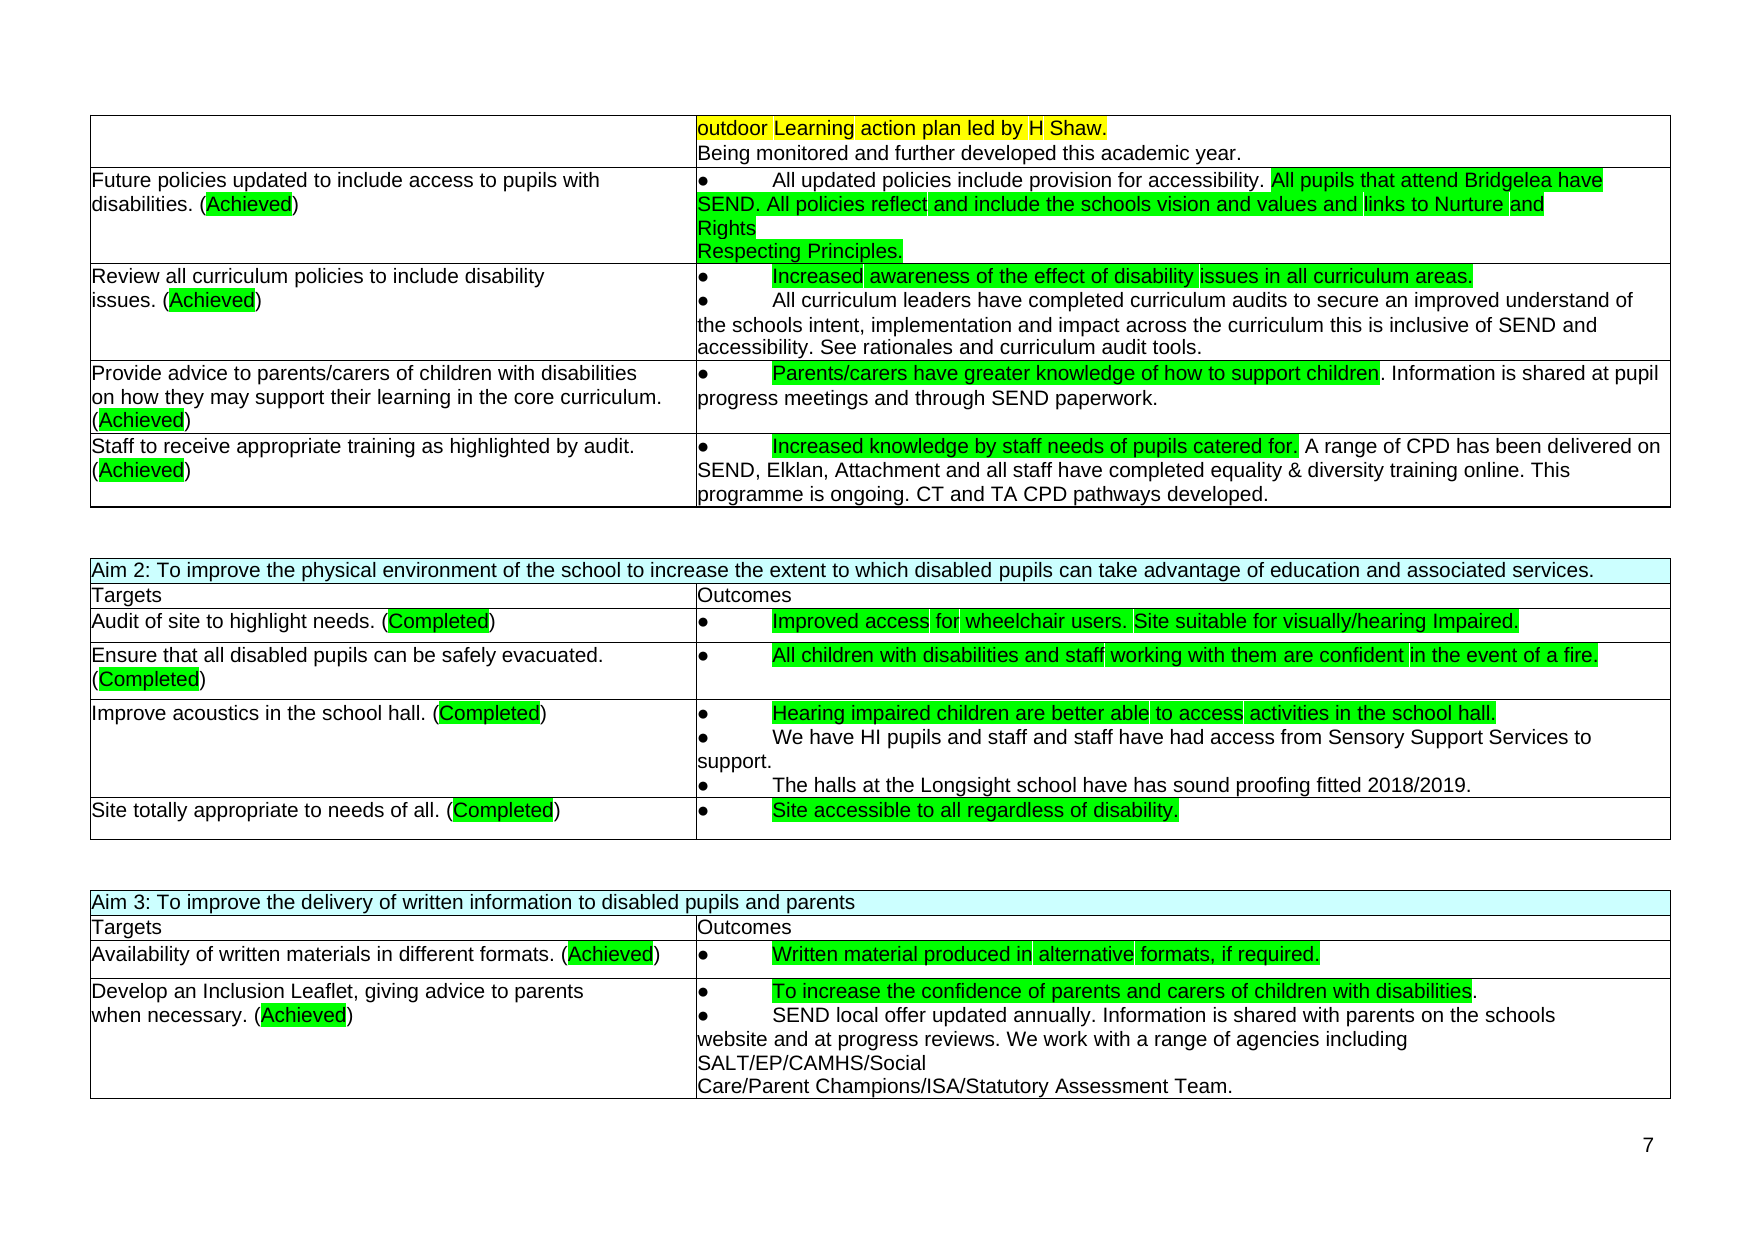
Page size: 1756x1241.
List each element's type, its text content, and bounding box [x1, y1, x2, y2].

table_cell Ensure that all disabled pupils can be safely evacuated. (Completed) [91, 643, 696, 699]
table_cell Audit of site to highlight needs. (Completed) [91, 609, 696, 642]
table_cell Provide advice to parents/carers of children with disabilities on how they may support their learning in the core curriculum. (Achieved) [91, 361, 696, 433]
table_cell Outcomes [697, 916, 1670, 940]
table_cell Improve acoustics in the school hall. (Completed) [91, 700, 696, 797]
table_cell Improved access for wheelchair users. Site suitable for visually/hearing Impaired. [697, 609, 1670, 642]
table_cell Site accessible to all regardless of disability. [697, 798, 1670, 839]
table_cell Hearing impaired children are better able to access activities in the school hall. We have HI pupils and staff and staff have had access from Sensory Support Services to support. The halls at the Longsight school have has sound proofing fitted 2018/2019. [697, 700, 1670, 797]
table_header [91, 116, 696, 167]
table_cell Staff to receive appropriate training as highlighted by audit. (Achieved) [91, 434, 696, 506]
table_cell Targets [91, 916, 696, 940]
table_cell Site totally appropriate to needs of all. (Completed) [91, 798, 696, 839]
table_cell Increased awareness of the effect of disability issues in all curriculum areas. All curriculum leaders have completed curriculum audits to secure an improved understand of the schools intent, implementation and impact across the curriculum this is inclusive of SEND and accessibility. See rationales and curriculum audit tools. [697, 264, 1670, 360]
table_cell All updated policies include provision for accessibility. All pupils that attend Bridgelea have SEND. All policies reflect and include the schools vision and values and links to Nurture and Rights Respecting Principles. [697, 168, 1670, 263]
table_cell Written material produced in alternative formats, if required. [697, 941, 1670, 977]
table_cell Availability of written materials in different formats. (Achieved) [91, 941, 696, 977]
table_cell Increased knowledge by staff needs of pupils catered for. A range of CPD has been delivered on SEND, Elklan, Attachment and all staff have completed equality & diversity training online. This programme is ongoing. CT and TA CPD pathways developed. [697, 434, 1670, 506]
table_header Aim 3: To improve the delivery of written information to disabled pupils and parents [91, 891, 1670, 915]
table_cell Future policies updated to include access to pupils with disabilities. (Achieved) [91, 168, 696, 263]
table_header outdoor Learning action plan led by H Shaw. Being monitored and further developed this academic year. [697, 116, 1670, 167]
table_cell Review all curriculum policies to include disability issues. (Achieved) [91, 264, 696, 360]
table_header Aim 2: To improve the physical environment of the school to increase the extent to which disabled pupils can take advantage of education and associated services. [91, 559, 1670, 583]
table_cell To increase the confidence of parents and carers of children with disabilities. SEND local offer updated annually. Information is shared with parents on the schools website and at progress reviews. We work with a range of agencies including SALT/EP/CAMHS/Social Care/Parent Champions/ISA/Statutory Assessment Team. [697, 979, 1670, 1098]
table_cell All children with disabilities and staff working with them are confident in the event of a fire. [697, 643, 1670, 699]
table_cell Outcomes [697, 584, 1670, 608]
table_cell Parents/carers have greater knowledge of how to support children. Information is shared at pupil progress meetings and through SEND paperwork. [697, 361, 1670, 433]
table_cell Targets [91, 584, 696, 608]
table_cell Develop an Inclusion Leaflet, giving advice to parents when necessary. (Achieved) [91, 979, 696, 1098]
